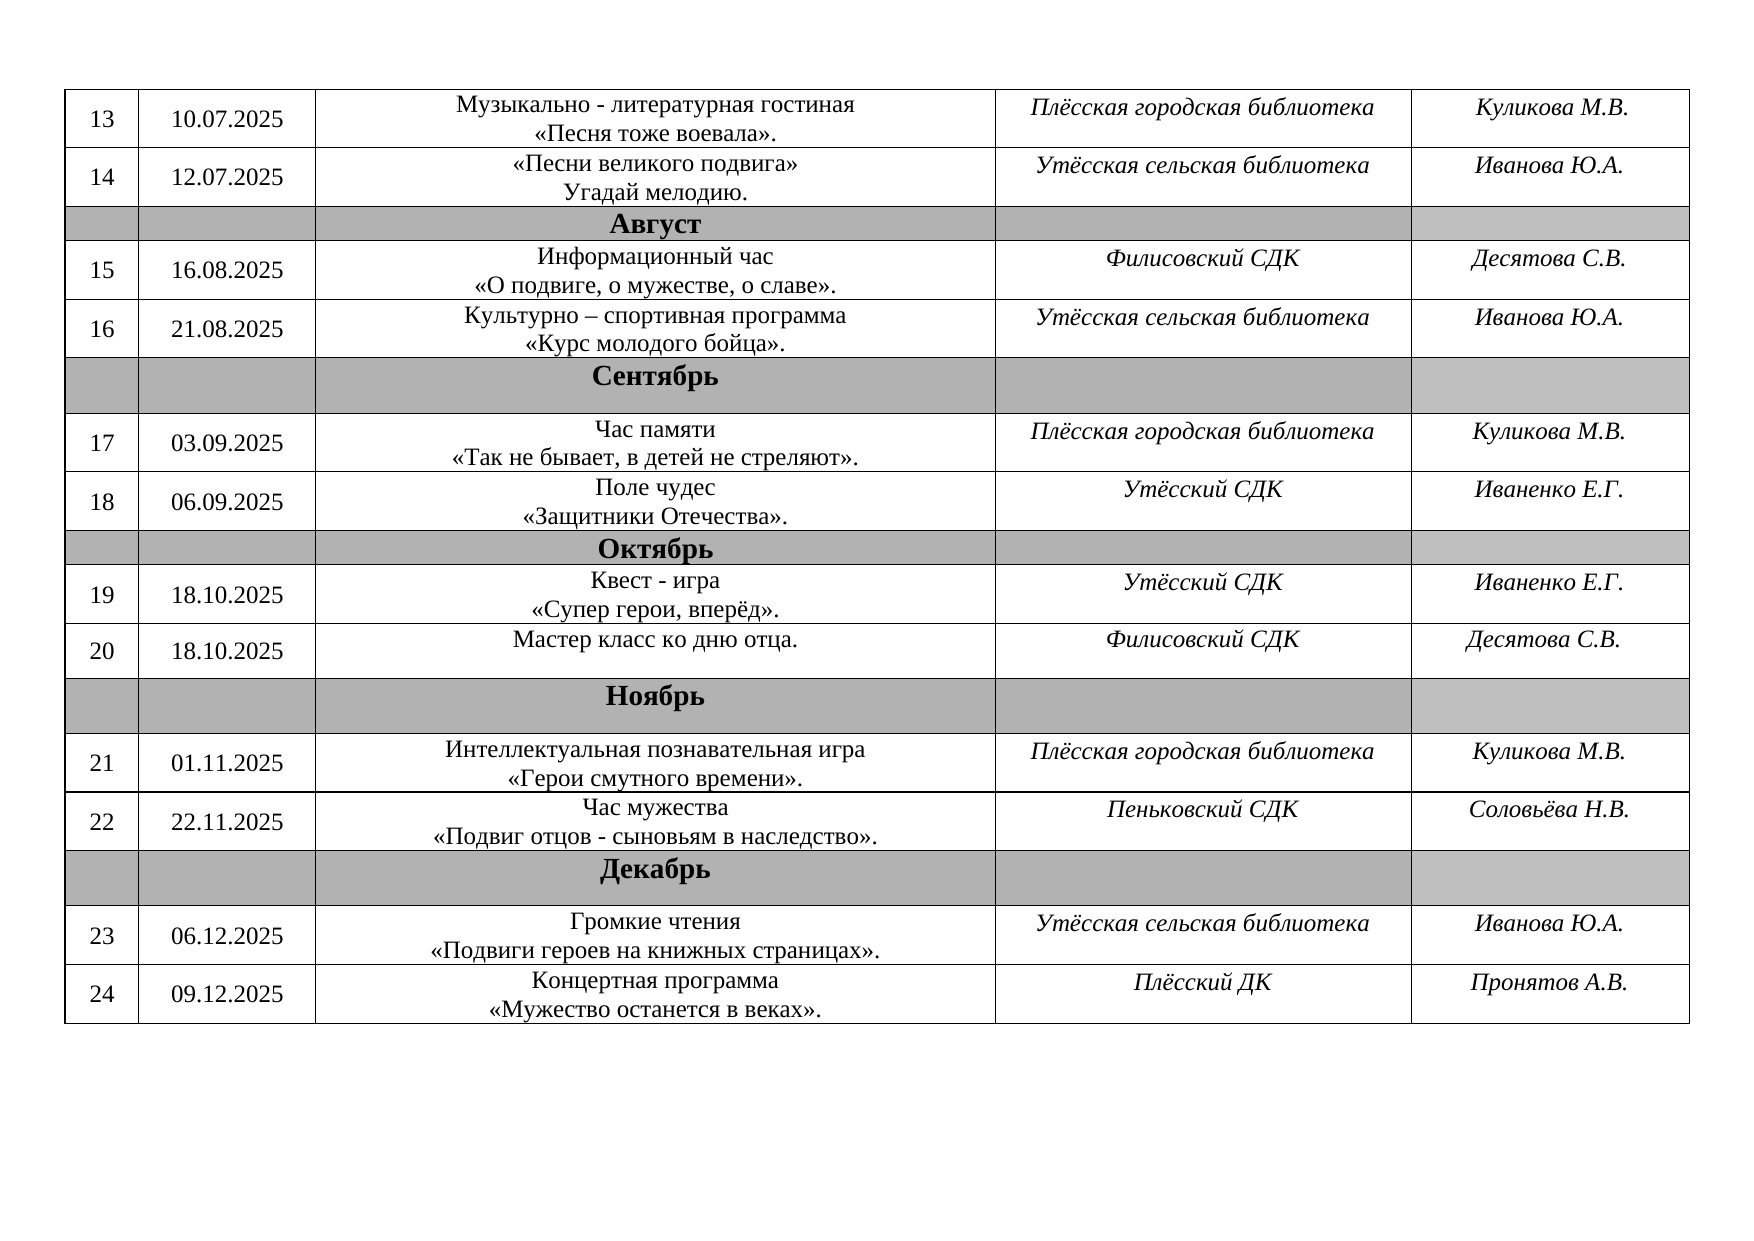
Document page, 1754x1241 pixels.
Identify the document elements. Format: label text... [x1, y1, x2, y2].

table_cell 10.07.2025 [139, 90, 315, 147]
table_cell Музыкально - литературная гостиная «Песня тоже воевала». [316, 90, 995, 147]
table_cell Ноябрь [316, 679, 995, 733]
table_cell Плёсская городская библиотека [996, 734, 1411, 791]
table_cell [66, 679, 138, 733]
table_cell [66, 851, 138, 905]
table_cell Иваненко Е.Г. [1412, 472, 1689, 530]
table_cell Интеллектуальная познавательная игра «Герои смутного времени». [316, 734, 995, 791]
table_cell 18.10.2025 [139, 565, 315, 623]
table_cell Десятова С.В. [1412, 241, 1689, 299]
table_cell Плёсская городская библиотека [996, 414, 1411, 471]
table_cell 12.07.2025 [139, 148, 315, 206]
table_cell Филисовский СДК [996, 624, 1411, 677]
table_cell Иваненко Е.Г. [1412, 565, 1689, 623]
table_cell [996, 207, 1411, 240]
table_cell [996, 851, 1411, 905]
table_cell Информационный час «О подвиге, о мужестве, о славе». [316, 241, 995, 299]
table_cell 21 [66, 734, 138, 791]
table_cell [139, 531, 315, 564]
table_cell [996, 358, 1411, 413]
table_cell 13 [66, 90, 138, 147]
table_cell [1412, 358, 1689, 413]
table_cell [66, 531, 138, 564]
table_cell Соловьёва Н.В. [1412, 793, 1689, 850]
table_cell 24 [66, 965, 138, 1022]
table_cell [1412, 207, 1689, 240]
table_cell 17 [66, 414, 138, 471]
table_cell 06.12.2025 [139, 906, 315, 964]
table_cell Декабрь [316, 851, 995, 905]
table_cell [139, 679, 315, 733]
table_cell [139, 358, 315, 413]
table_cell 18 [66, 472, 138, 530]
table_cell Час памяти «Так не бывает, в детей не стреляют». [316, 414, 995, 471]
table_cell Куликова М.В. [1412, 734, 1689, 791]
table_cell Культурно – спортивная программа «Курс молодого бойца». [316, 300, 995, 357]
table_cell Час мужества «Подвиг отцов - сыновьям в наследство». [316, 793, 995, 850]
table_cell Пронятов А.В. [1412, 965, 1689, 1022]
table_cell Плёсский ДК [996, 965, 1411, 1022]
table_cell [1412, 851, 1689, 905]
table_cell Мастер класс ко дню отца. [316, 624, 995, 677]
table_cell [139, 207, 315, 240]
table_cell Пеньковский СДК [996, 793, 1411, 850]
table_cell Поле чудес «Защитники Отечества». [316, 472, 995, 530]
table_cell Иванова Ю.А. [1412, 300, 1689, 357]
table_cell 22 [66, 793, 138, 850]
table_cell 14 [66, 148, 138, 206]
table_cell Куликова М.В. [1412, 414, 1689, 471]
table_cell 01.11.2025 [139, 734, 315, 791]
table_cell 19 [66, 565, 138, 623]
table_cell Утёсская сельская библиотека [996, 148, 1411, 206]
table_cell [139, 851, 315, 905]
table_cell 18.10.2025 [139, 624, 315, 677]
table_cell [66, 358, 138, 413]
table_cell 16.08.2025 [139, 241, 315, 299]
table_cell Громкие чтения «Подвиги героев на книжных страницах». [316, 906, 995, 964]
table_cell Плёсская городская библиотека [996, 90, 1411, 147]
table_cell 23 [66, 906, 138, 964]
table_cell Филисовский СДК [996, 241, 1411, 299]
table_cell [1412, 531, 1689, 564]
table_cell Десятова С.В. [1412, 624, 1689, 677]
table_cell 22.11.2025 [139, 793, 315, 850]
table_cell Август [316, 207, 995, 240]
table_cell 09.12.2025 [139, 965, 315, 1022]
table_cell Сентябрь [316, 358, 995, 413]
table_cell 03.09.2025 [139, 414, 315, 471]
table_cell 20 [66, 624, 138, 677]
table_cell Утёсская сельская библиотека [996, 906, 1411, 964]
table_cell [996, 531, 1411, 564]
table_cell Утёсская сельская библиотека [996, 300, 1411, 357]
table_cell Иванова Ю.А. [1412, 906, 1689, 964]
table_cell Куликова М.В. [1412, 90, 1689, 147]
table_cell Иванова Ю.А. [1412, 148, 1689, 206]
table_cell [66, 207, 138, 240]
table_cell 21.08.2025 [139, 300, 315, 357]
table_cell [996, 679, 1411, 733]
table_cell 06.09.2025 [139, 472, 315, 530]
table_cell Концертная программа «Мужество останется в веках». [316, 965, 995, 1022]
table_cell Октябрь [316, 531, 995, 564]
table_cell Утёсский СДК [996, 565, 1411, 623]
table_cell Утёсский СДК [996, 472, 1411, 530]
table_cell «Песни великого подвига» Угадай мелодию. [316, 148, 995, 206]
table_cell 15 [66, 241, 138, 299]
table_cell 16 [66, 300, 138, 357]
table_cell [1412, 679, 1689, 733]
table_cell Квест - игра «Супер герои, вперёд». [316, 565, 995, 623]
